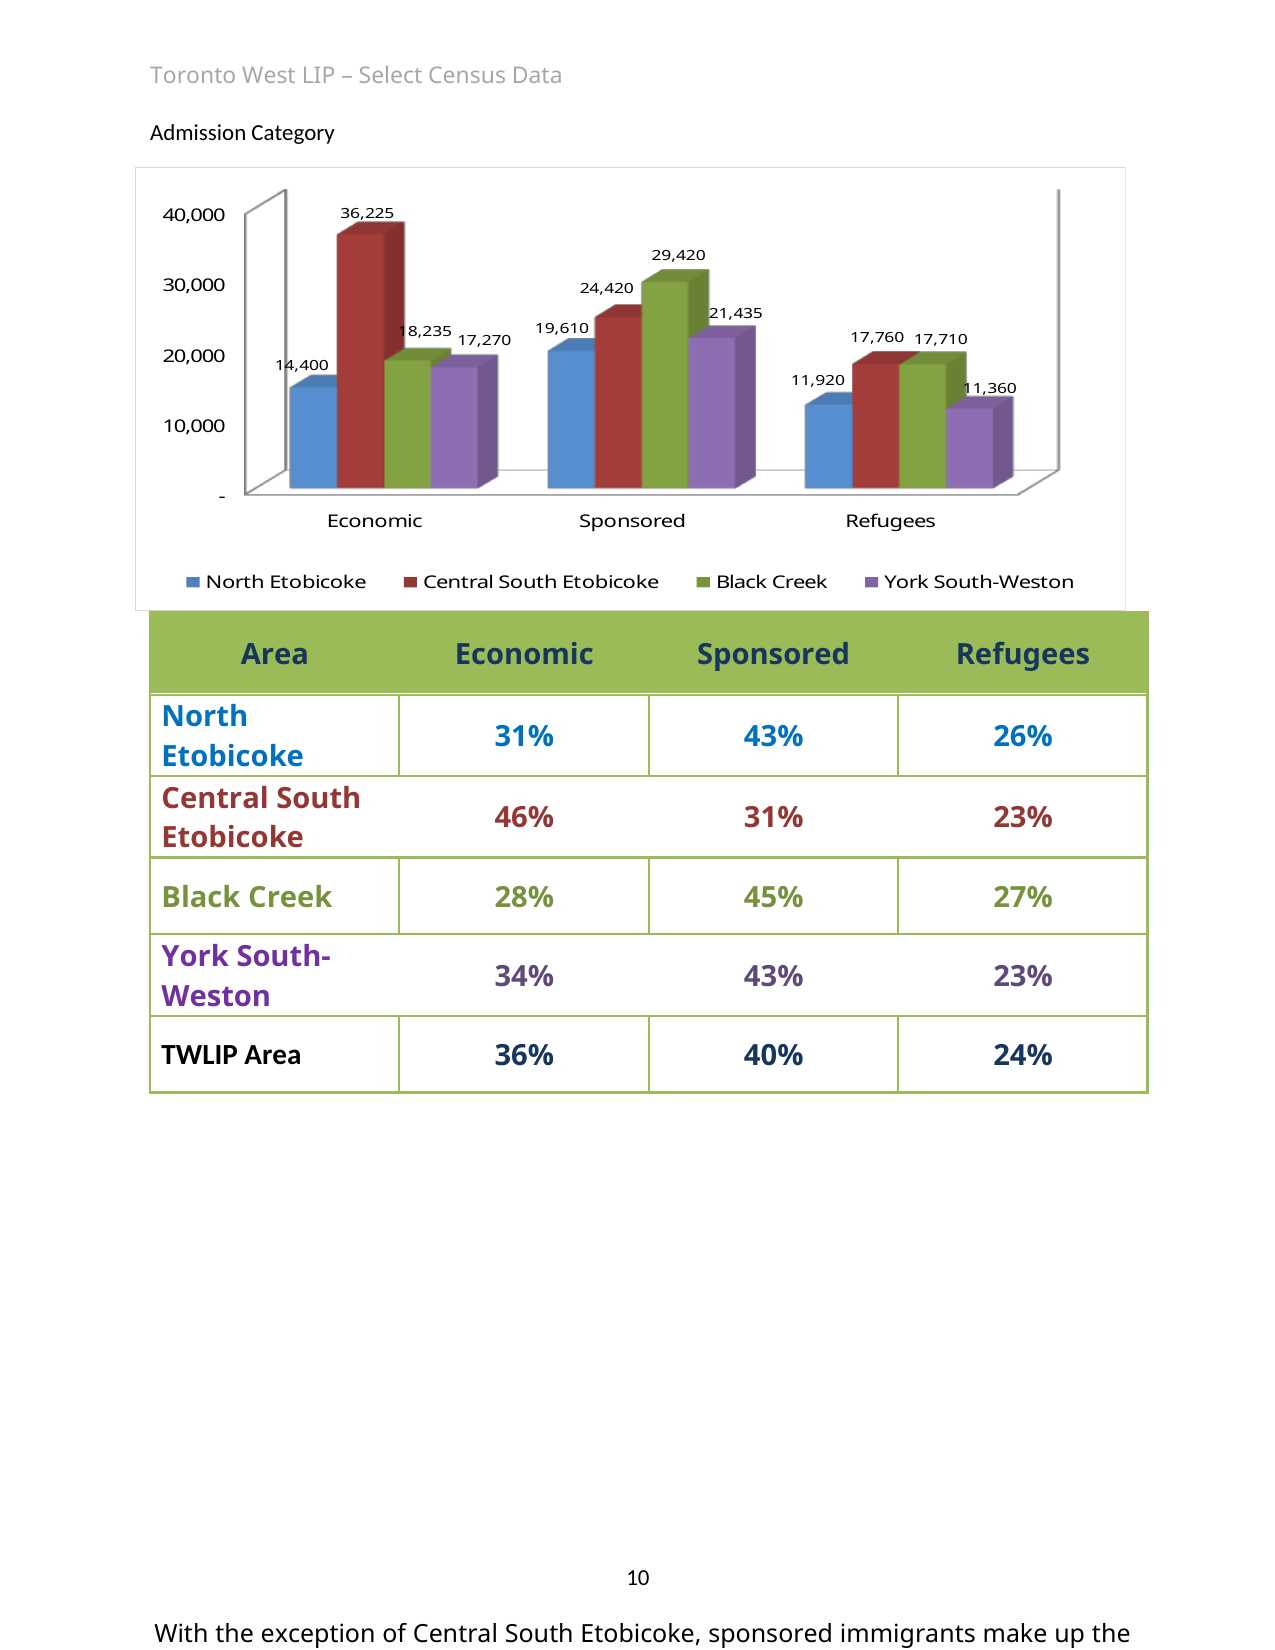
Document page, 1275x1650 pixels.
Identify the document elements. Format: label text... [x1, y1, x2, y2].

table_cell 40% [650, 1017, 897, 1091]
table_cell 27% [899, 859, 1146, 933]
table_cell Central South Etobicoke [151, 777, 399, 856]
table_cell 24% [899, 1017, 1146, 1091]
table_cell 43% [649, 935, 898, 1014]
table_header Refugees [898, 613, 1146, 693]
table_cell 45% [650, 859, 897, 933]
subtitle Admission Category [150, 118, 1125, 146]
table_header Area [151, 613, 399, 693]
table_cell 34% [399, 935, 649, 1014]
table_cell Black Creek [151, 859, 398, 933]
table_cell York South-Weston [151, 935, 399, 1014]
table_cell 23% [898, 777, 1146, 856]
table_cell 36% [400, 1017, 648, 1091]
table_cell 28% [400, 859, 648, 933]
table_cell 23% [898, 935, 1146, 1014]
table_cell TWLIP Area [151, 1017, 398, 1091]
table_cell 31% [400, 696, 648, 775]
table_cell 31% [649, 777, 898, 856]
table_header Economic [399, 613, 649, 693]
table_cell North Etobicoke [151, 696, 398, 775]
table_cell 46% [399, 777, 649, 856]
table_cell 43% [650, 696, 897, 775]
table_header Sponsored [649, 613, 898, 693]
table_cell 26% [899, 696, 1146, 775]
